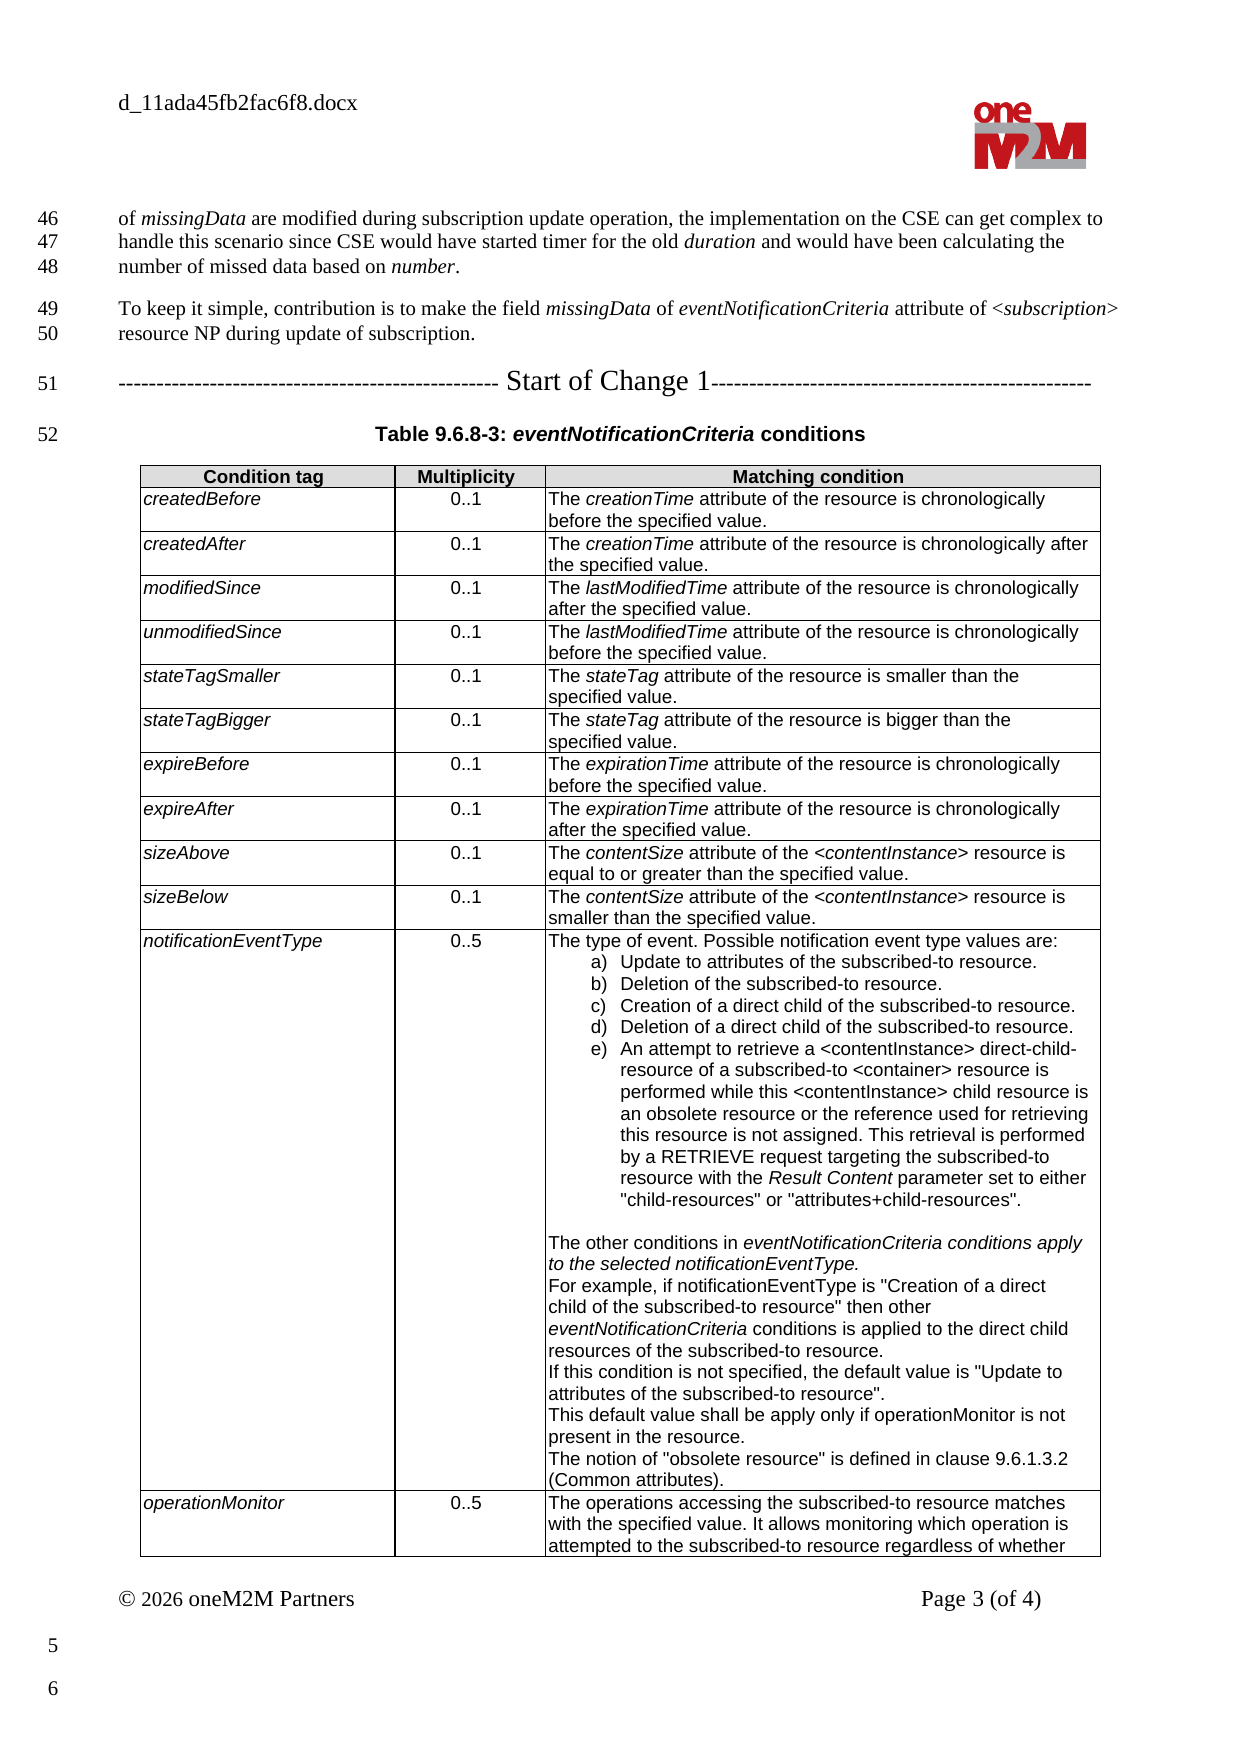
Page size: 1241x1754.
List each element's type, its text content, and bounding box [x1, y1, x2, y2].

table_header Condition tag [141, 466, 394, 487]
table_cell The expirationTime attribute of the resource is chronologically after the specified value. [546, 797, 1100, 840]
table_cell expireAfter [141, 797, 394, 840]
table_cell 0..1 [396, 488, 545, 531]
table_cell 0..1 [396, 797, 545, 840]
table_cell stateTagSmaller [141, 665, 394, 708]
table_cell notificationEventType [141, 930, 394, 1490]
table_cell The contentSize attribute of the <contentInstance> resource is smaller than the specified value. [546, 886, 1100, 929]
table_cell 0..1 [396, 709, 545, 752]
table_cell 0..1 [396, 576, 545, 619]
picture [960, 88, 1100, 184]
table_cell The stateTag attribute of the resource is bigger than the specified value. [546, 709, 1100, 752]
table_cell createdAfter [141, 532, 394, 575]
table_cell 0..5 [396, 930, 545, 1490]
text -------------------------------------------------- Start of Change 1-------------------------------------------------- [118, 363, 1122, 397]
table_cell operationMonitor [141, 1491, 394, 1556]
table_cell 0..1 [396, 532, 545, 575]
table_cell The contentSize attribute of the <contentInstance> resource is equal to or greater than the specified value. [546, 841, 1100, 884]
table_cell createdBefore [141, 488, 394, 531]
table_cell The lastModifiedTime attribute of the resource is chronologically before the specified value. [546, 621, 1100, 664]
table_header Multiplicity [396, 466, 545, 487]
table_cell The expirationTime attribute of the resource is chronologically before the specified value. [546, 753, 1100, 796]
table_cell expireBefore [141, 753, 394, 796]
text To keep it simple, contribution is to make the field missingData of eventNotificationCriteria attribute of <subscription> resource NP during update of subscription. [118, 296, 1122, 344]
table_cell sizeBelow [141, 886, 394, 929]
table_header Matching condition [546, 466, 1100, 487]
table_cell 0..1 [396, 886, 545, 929]
table_cell The stateTag attribute of the resource is smaller than the specified value. [546, 665, 1100, 708]
table_cell The creationTime attribute of the resource is chronologically after the specified value. [546, 532, 1100, 575]
table_cell 0..1 [396, 753, 545, 796]
table_cell modifiedSince [141, 576, 394, 619]
table_cell 0..1 [396, 621, 545, 664]
table_cell 0..1 [396, 841, 545, 884]
table_cell The creationTime attribute of the resource is chronologically before the specified value. [546, 488, 1100, 531]
table_cell 0..5 [396, 1491, 545, 1556]
table_cell unmodifiedSince [141, 621, 394, 664]
table_cell The lastModifiedTime attribute of the resource is chronologically after the specified value. [546, 576, 1100, 619]
table_cell 0..1 [396, 665, 545, 708]
table_cell stateTagBigger [141, 709, 394, 752]
table_cell sizeAbove [141, 841, 394, 884]
table_cell The type of event. Possible notification event type values are: a) Update to attributes of the subscribed-to resource. b) Deletion of the subscribed-to resource. c) Creation of a direct child of the subscribed-to resource. d) Deletion of a direct child of the subscribed-to resource. e) An attempt to retrieve a <contentInstance> direct-child-resource of a subscribed-to <container> resource is performed while this <contentInstance> child resource is an obsolete resource or the reference used for retrieving this resource is not assigned. This retrieval is performed by a RETRIEVE request targeting the subscribed-to resource with the Result Content parameter set to either "child-resources" or "attributes+child-resources". The other conditions in eventNotificationCriteria conditions apply to the selected notificationEventType. For example, if notificationEventType is "Creation of a direct child of the subscribed-to resource" then other eventNotificationCriteria conditions is applied to the direct child resources of the subscribed-to resource. If this condition is not specified, the default value is "Update to attributes of the subscribed-to resource". This default value shall be apply only if operationMonitor is not present in the resource. The notion of "obsolete resource" is defined in clause 9.6.1.3.2 (Common attributes). [546, 930, 1100, 1490]
text Table 9.6.8-3: eventNotificationCriteria conditions [118, 422, 1122, 446]
